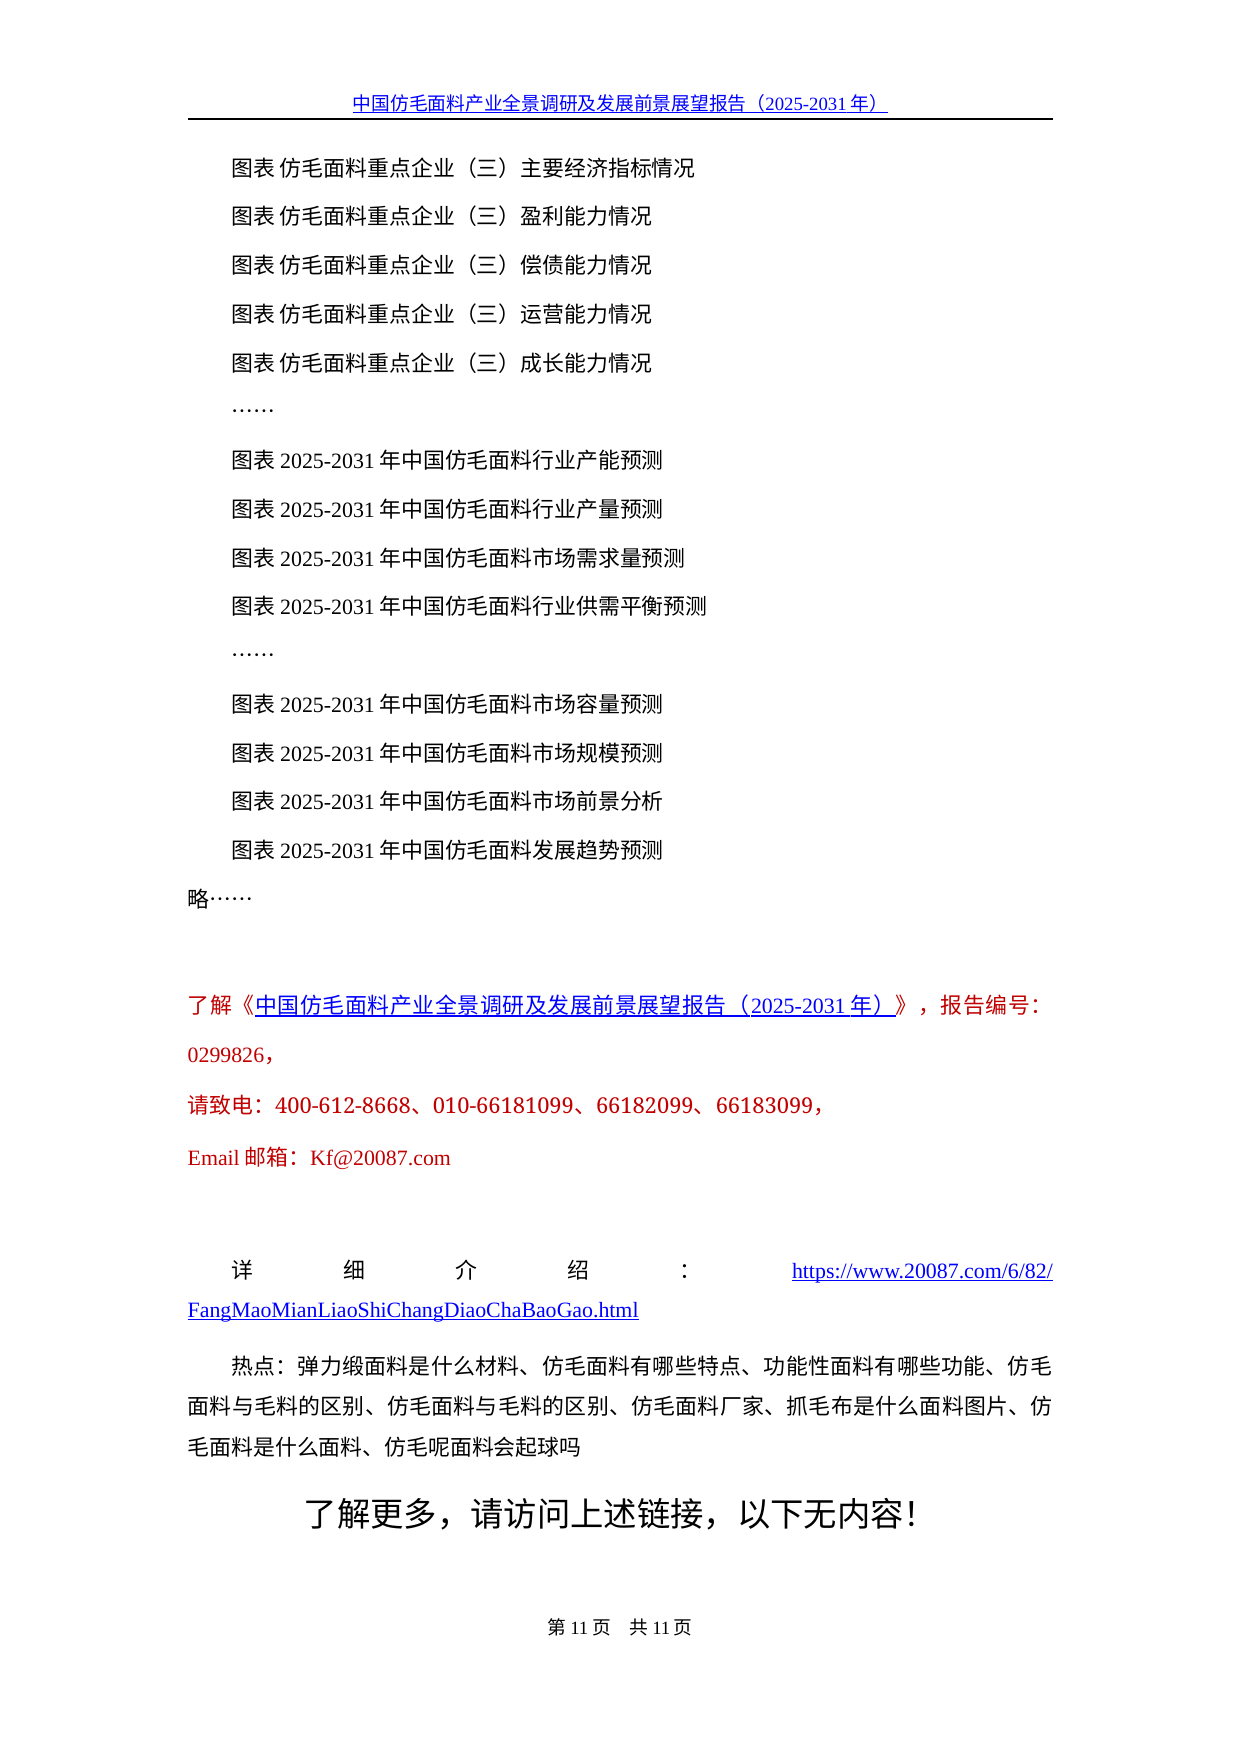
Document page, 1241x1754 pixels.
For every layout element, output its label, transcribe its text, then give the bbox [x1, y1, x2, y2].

text 详细介绍：https://www.20087.com/6/82/FangMaoMianLiaoShiChangDiaoChaBaoGao.html [187, 1253, 1053, 1326]
text 热点：弹力缎面料是什么材料、仿毛面料有哪些特点、功能性面料有哪些功能、仿毛面料与毛料的区别、仿毛面料与毛料的区别、仿毛面料厂家、抓毛布是什么面料图片、仿毛面料是什么面料、仿毛呢面料会起球吗 [187, 1348, 1053, 1462]
text Email邮箱：Kf@20087.com [187, 1140, 1053, 1172]
title 了解更多，请访问上述链接，以下无内容！ [187, 1479, 1053, 1544]
text 了解《中国仿毛面料产业全景调研及发展前景展望报告（2025-2031年）》，报告编号：0299826， [187, 988, 1053, 1069]
text 请致电：400-612-8668、010-66181099、66182099、66183099， [187, 1088, 1053, 1121]
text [187, 150, 1053, 914]
